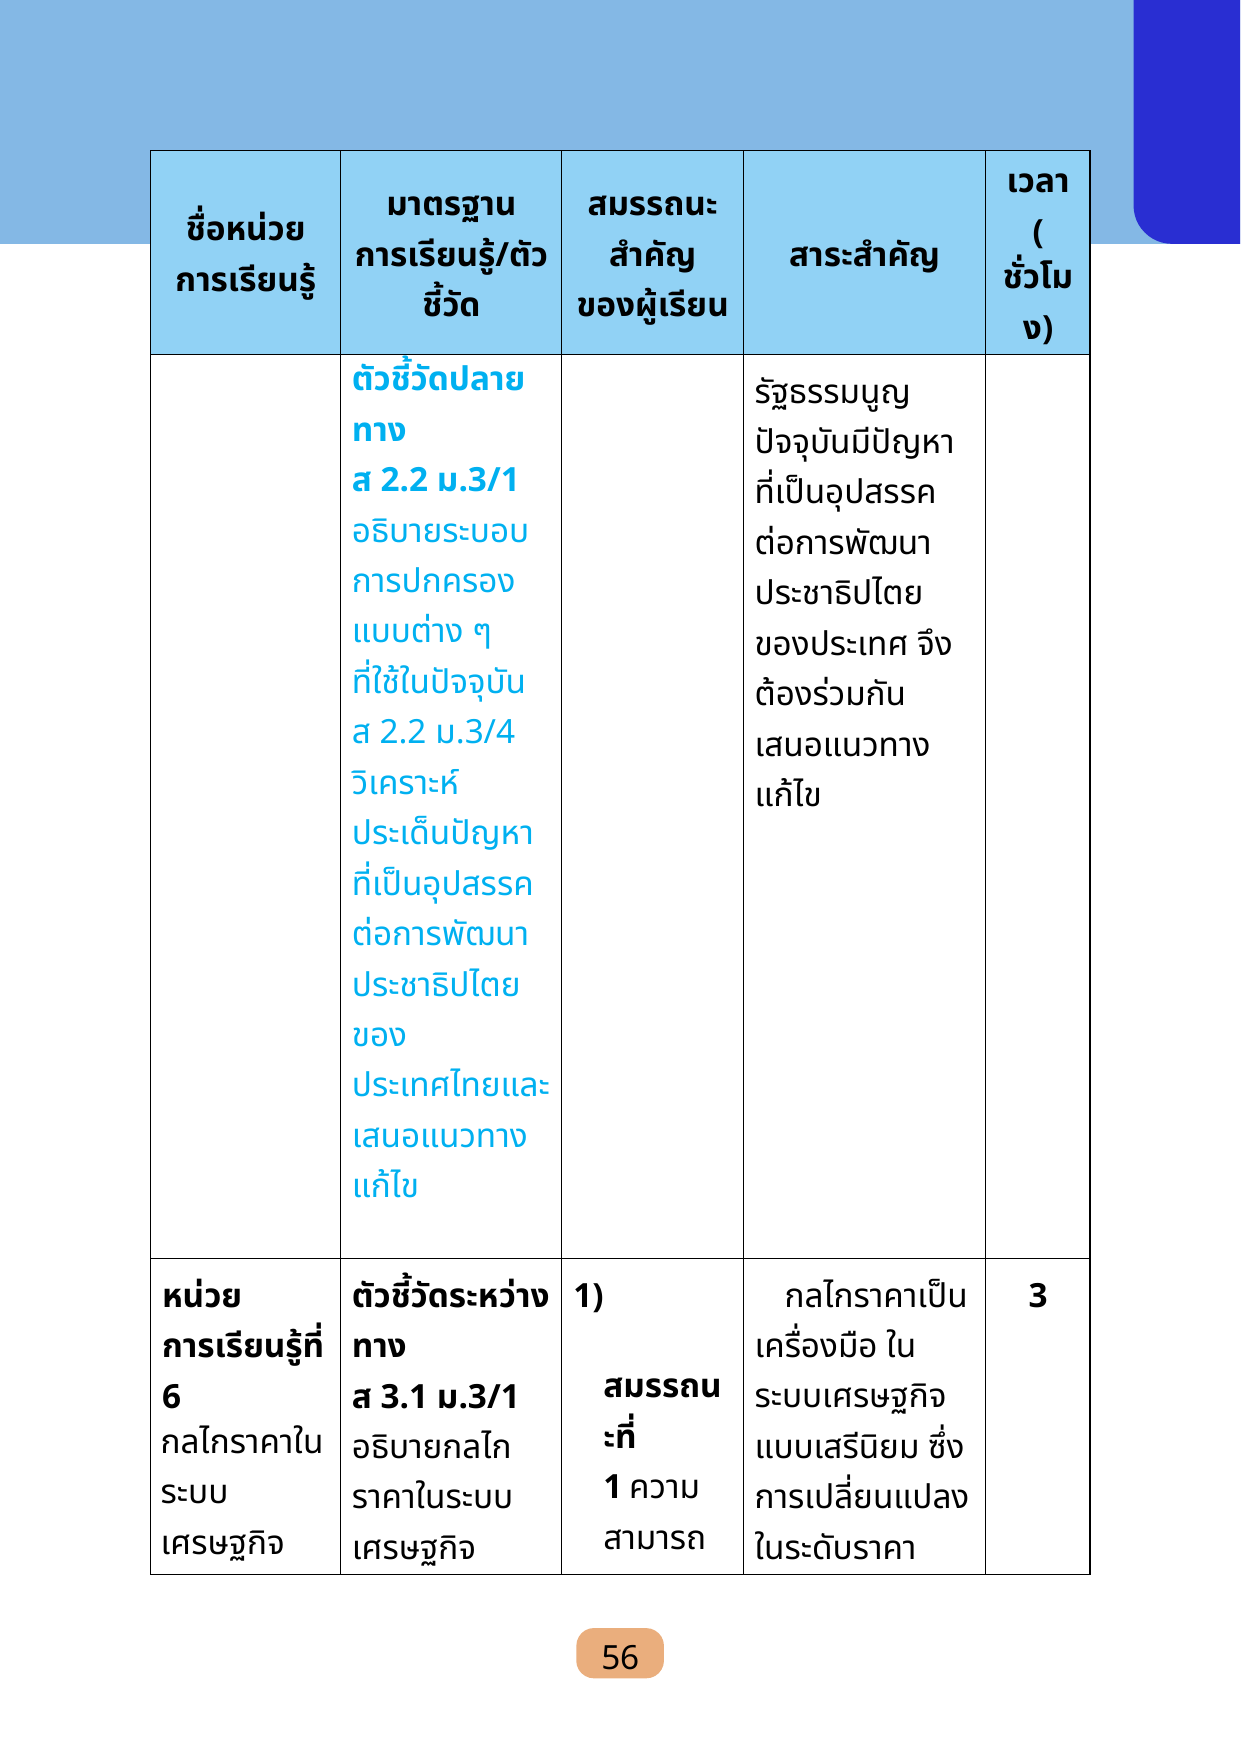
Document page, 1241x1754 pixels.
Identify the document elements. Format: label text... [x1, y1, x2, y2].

table_header สมรรถนะสำคัญ ของผู้เรียน [562, 151, 743, 354]
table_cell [562, 355, 743, 1258]
table_cell 5 [986, 355, 1089, 1258]
table_header มาตรฐาน การเรียนรู้/ตัวชี้วัด [341, 151, 561, 354]
table_header ชื่อหน่วย การเรียนรู้ [151, 151, 340, 354]
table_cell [744, 1259, 985, 1574]
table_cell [744, 355, 985, 1258]
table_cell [151, 1259, 340, 1574]
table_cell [151, 355, 340, 1258]
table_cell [562, 1259, 743, 1574]
table_header สาระสำคัญ [744, 151, 985, 354]
table_header เวลา (ชั่วโมง) [986, 151, 1089, 354]
table_cell 3 [986, 1259, 1089, 1574]
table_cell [341, 355, 561, 1258]
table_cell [341, 1259, 561, 1574]
